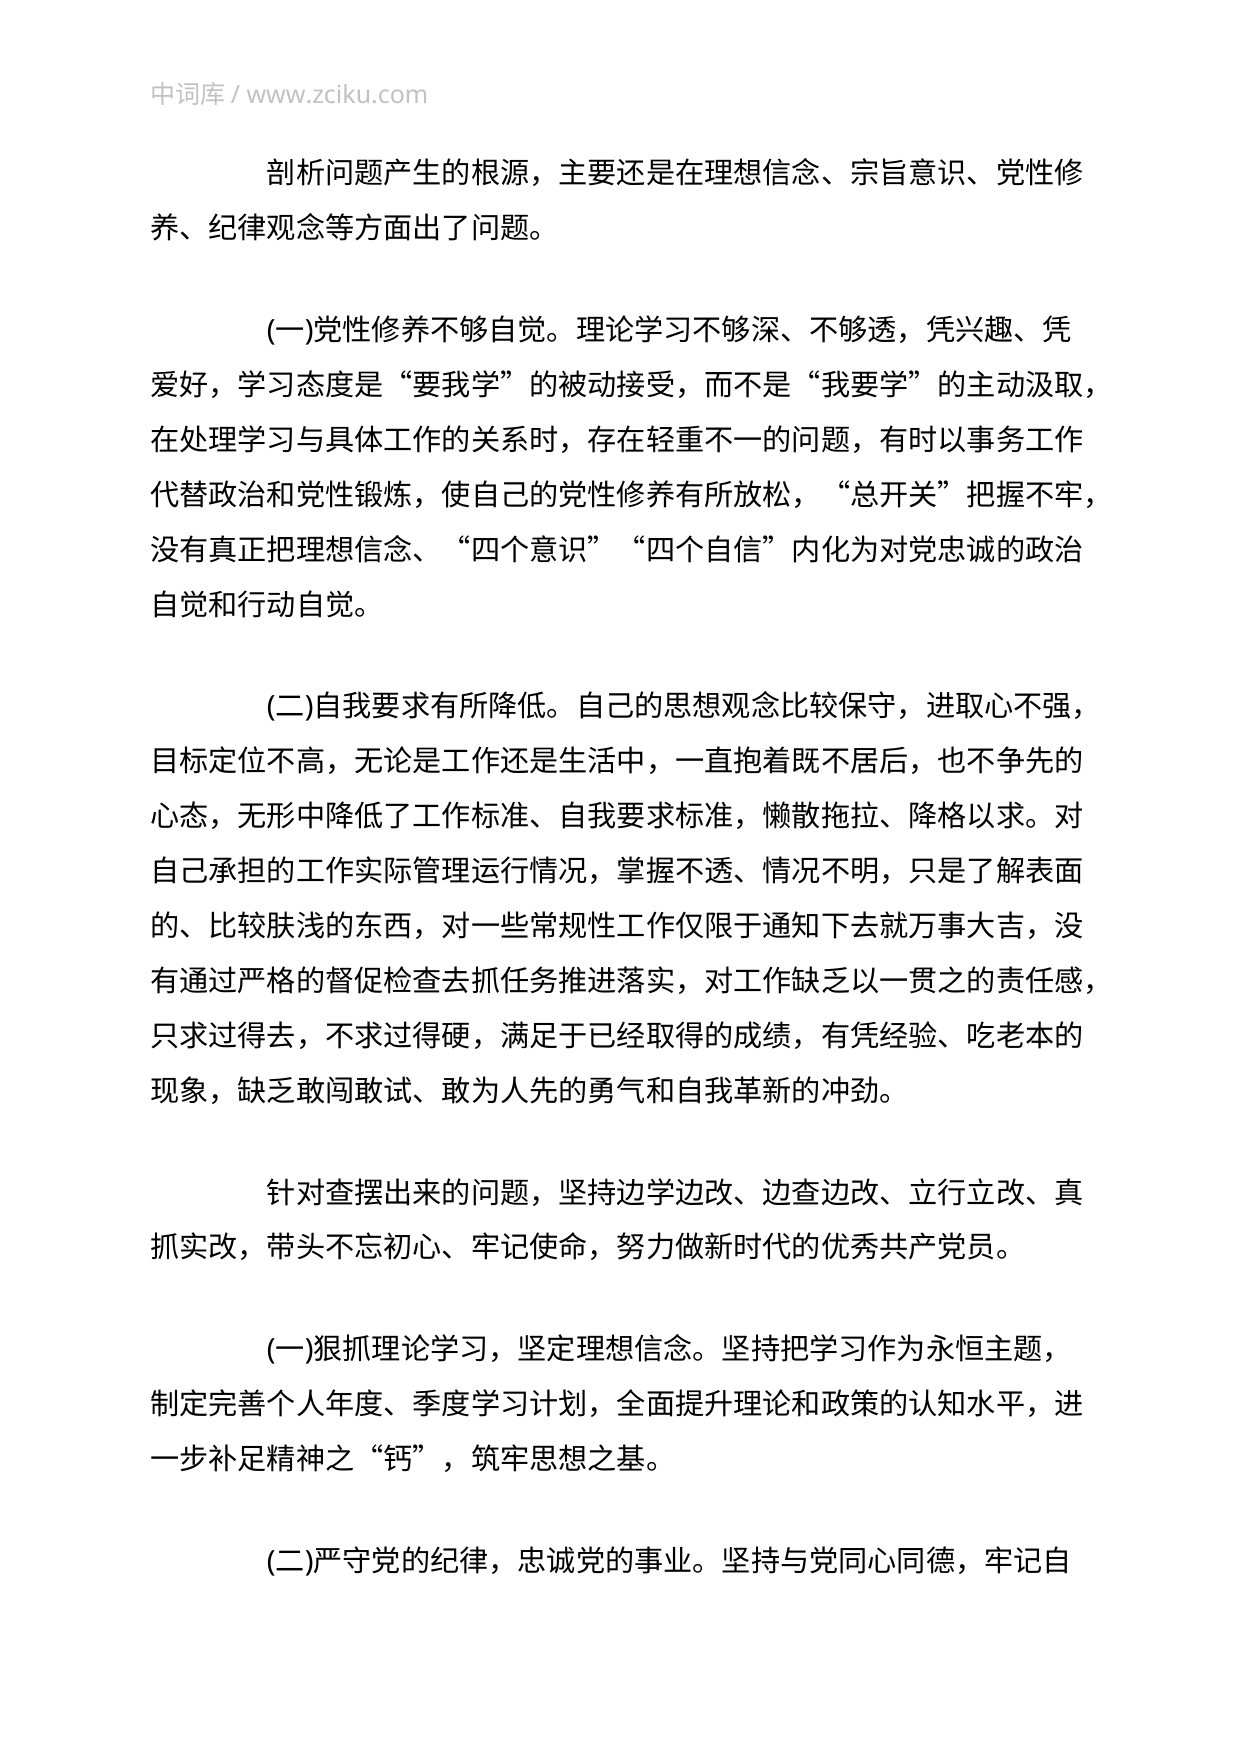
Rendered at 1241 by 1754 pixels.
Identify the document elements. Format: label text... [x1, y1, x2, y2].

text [150, 1537, 1090, 1580]
text 针对查摆出来的问题，坚持边学边改、边查边改、立行立改、真抓实改，带头不忘初心、牢记使命，努力做新时代的优秀共产党员。 [150, 1169, 1090, 1266]
text (一)党性修养不够自觉。理论学习不够深、不够透，凭兴趣、凭爱好，学习态度是“要我学”的被动接受，而不是“我要学”的主动汲取，在处理学习与具体工作的关系时，存在轻重不一的问题，有时以事务工作代替政治和党性锻炼，使自己的党性修养有所放松，“总开关”把握不牢，没有真正把理想信念、“四个意识”“四个自信”内化为对党忠诚的政治自觉和行动自觉。 [150, 307, 1090, 623]
text 剖析问题产生的根源，主要还是在理想信念、宗旨意识、党性修养、纪律观念等方面出了问题。 [150, 150, 1090, 247]
text (二)自我要求有所降低。自己的思想观念比较保守，进取心不强，目标定位不高，无论是工作还是生活中，一直抱着既不居后，也不争先的心态，无形中降低了工作标准、自我要求标准，懒散拖拉、降格以求。对自己承担的工作实际管理运行情况，掌握不透、情况不明，只是了解表面的、比较肤浅的东西，对一些常规性工作仅限于通知下去就万事大吉，没有通过严格的督促检查去抓任务推进落实，对工作缺乏以一贯之的责任感，只求过得去，不求过得硬，满足于已经取得的成绩，有凭经验、吃老本的现象，缺乏敢闯敢试、敢为人先的勇气和自我革新的冲劲。 [150, 683, 1090, 1110]
text (一)狠抓理论学习，坚定理想信念。坚持把学习作为永恒主题，制定完善个人年度、季度学习计划，全面提升理论和政策的认知水平，进一步补足精神之“钙”，筑牢思想之基。 [150, 1326, 1090, 1478]
